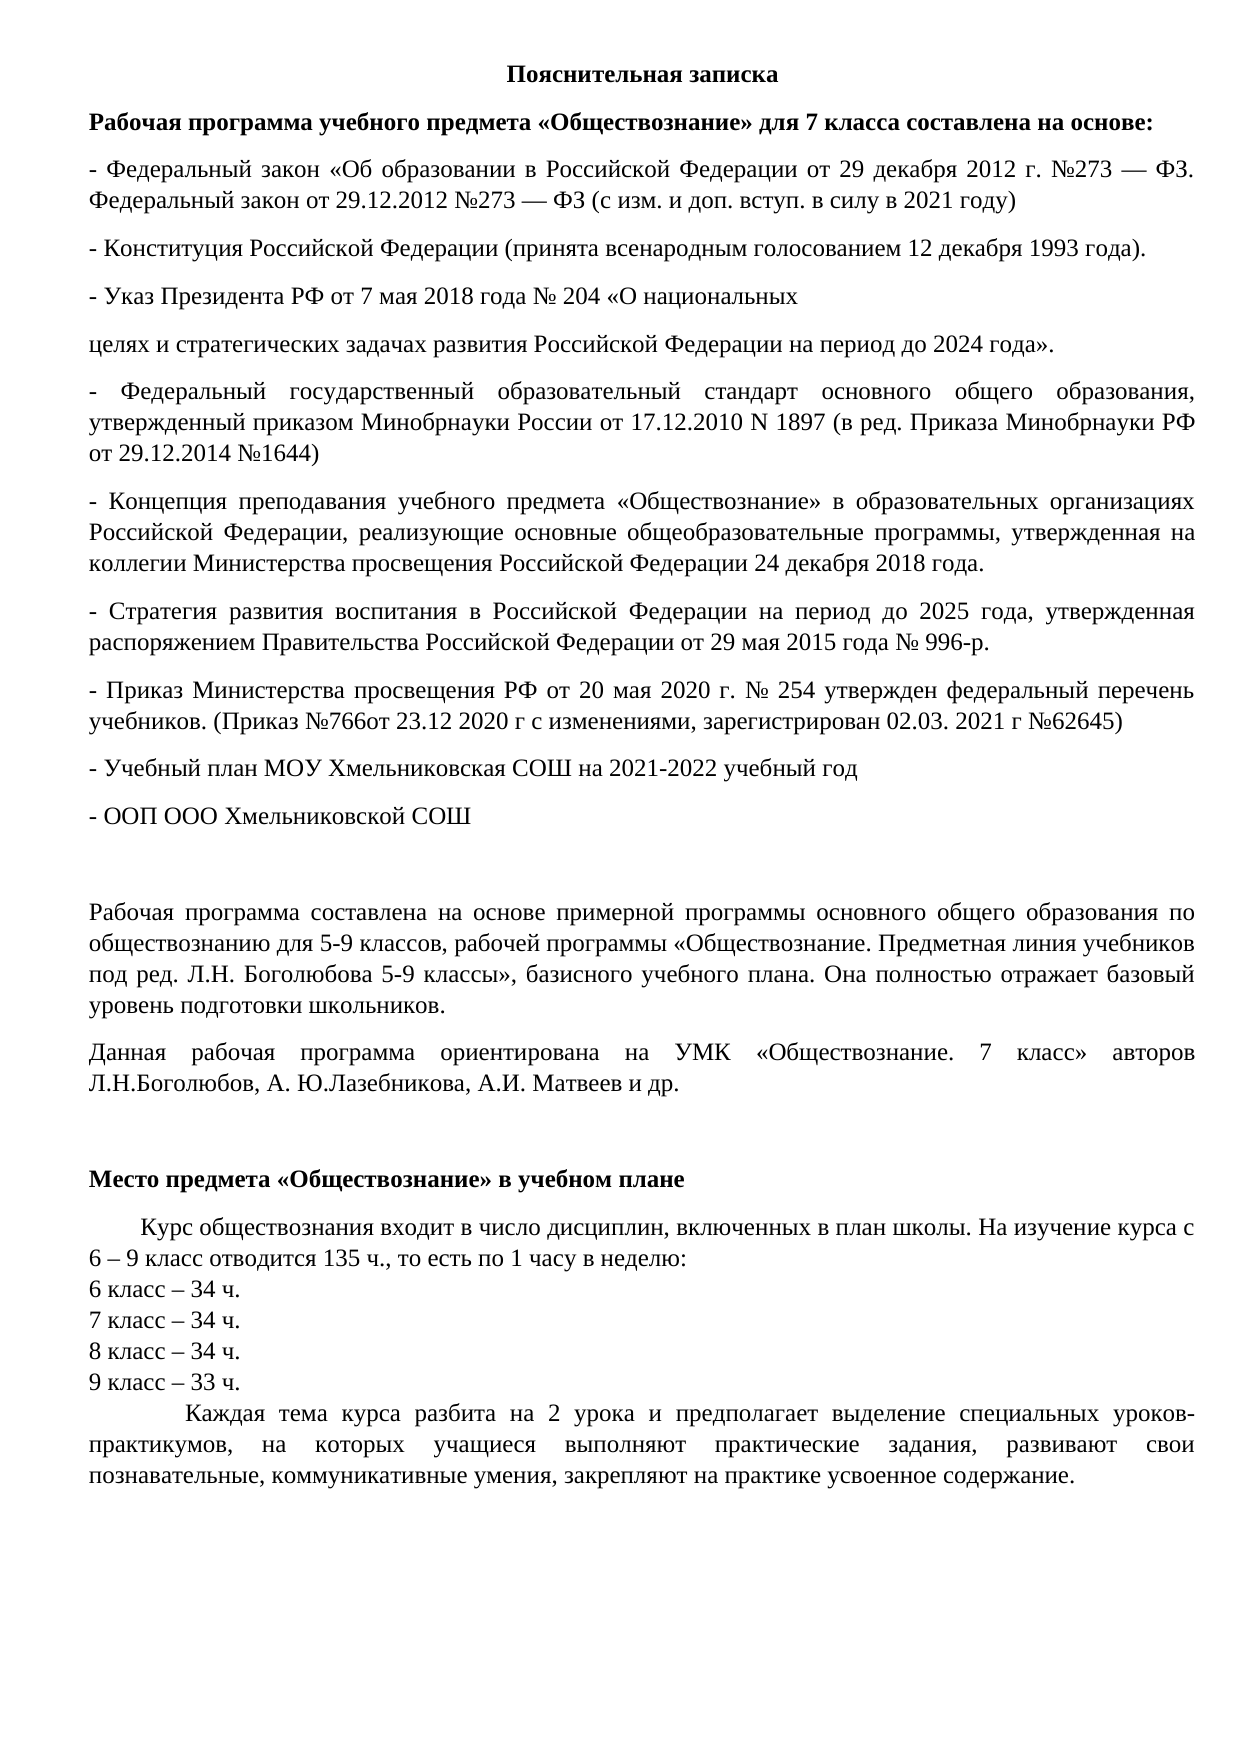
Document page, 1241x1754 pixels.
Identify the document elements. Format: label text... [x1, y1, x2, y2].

text 8 класс – 34 ч. [89, 1336, 1196, 1364]
text Курс обществознания входит в число дисциплин, включенных в план школы. На изучение курса с 6 – 9 класс отводится 135 ч., то есть по 1 часу в неделю: [89, 1212, 1196, 1271]
text - Концепция преподавания учебного предмета «Обществознание» в образовательных организациях Российской Федерации, реализующие основные общеобразовательные программы, утвержденная на коллегии Министерства просвещения Российской Федерации 24 декабря 2018 года. [89, 486, 1196, 577]
text - Конституция Российской Федерации (принята всенародным голосованием 12 декабря 1993 года). [89, 233, 1196, 262]
text Пояснительная записка [89, 59, 1196, 88]
text Место предмета «Обществознание» в учебном плане [89, 1164, 1196, 1193]
text - Стратегия развития воспитания в Российской Федерации на период до 2025 года, утвержденная распоряжением Правительства Российской Федерации от 29 мая 2015 года № 996-р. [89, 596, 1196, 656]
text 6 класс – 34 ч. [89, 1274, 1196, 1302]
text целях и стратегических задачах развития Российской Федерации на период до 2024 года». [89, 329, 1196, 357]
text - Учебный план МОУ Хмельниковская СОШ на 2021-2022 учебный год [89, 753, 1196, 782]
text - Приказ Министерства просвещения РФ от 20 мая 2020 г. № 254 утвержден федеральный перечень учебников. (Приказ №766от 23.12 2020 г с изменениями, зарегистрирован 02.03. 2021 г №62645) [89, 675, 1196, 734]
text Каждая тема курса разбита на 2 урока и предполагает выделение специальных уроков-практикумов, на которых учащиеся выполняют практические задания, развивают свои познавательные, коммуникативные умения, закрепляют на практике усвоенное содержание. [89, 1398, 1196, 1489]
text Рабочая программа учебного предмета «Обществознание» для 7 класса составлена на основе: [89, 107, 1196, 136]
text 7 класс – 34 ч. [89, 1305, 1196, 1333]
text - Федеральный государственный образовательный стандарт основного общего образования, утвержденный приказом Минобрнауки России от 17.12.2010 N 1897 (в ред. Приказа Минобрнауки РФ от 29.12.2014 №1644) [89, 376, 1196, 467]
text - ООП ООО Хмельниковской СОШ [89, 801, 1196, 830]
text Данная рабочая программа ориентирована на УМК «Обществознание. 7 класс» авторов Л.Н.Боголюбов, А. Ю.Лазебникова, А.И. Матвеев и др. [89, 1037, 1196, 1097]
text - Указ Президента РФ от 7 мая 2018 года № 204 «О национальных [89, 281, 1196, 310]
text 9 класс – 33 ч. [89, 1367, 1196, 1396]
text - Федеральный закон «Об образовании в Российской Федерации от 29 декабря 2012 г. №273 — ФЗ. Федеральный закон от 29.12.2012 №273 — ФЗ (с изм. и доп. вступ. в силу в 2021 году) [89, 154, 1196, 214]
text Рабочая программа составлена на основе примерной программы основного общего образования по обществознанию для 5-9 классов, рабочей программы «Обществознание. Предметная линия учебников под ред. Л.Н. Боголюбова 5-9 классы», базисного учебного плана. Она полностью отражает базовый уровень подготовки школьников. [89, 897, 1196, 1018]
